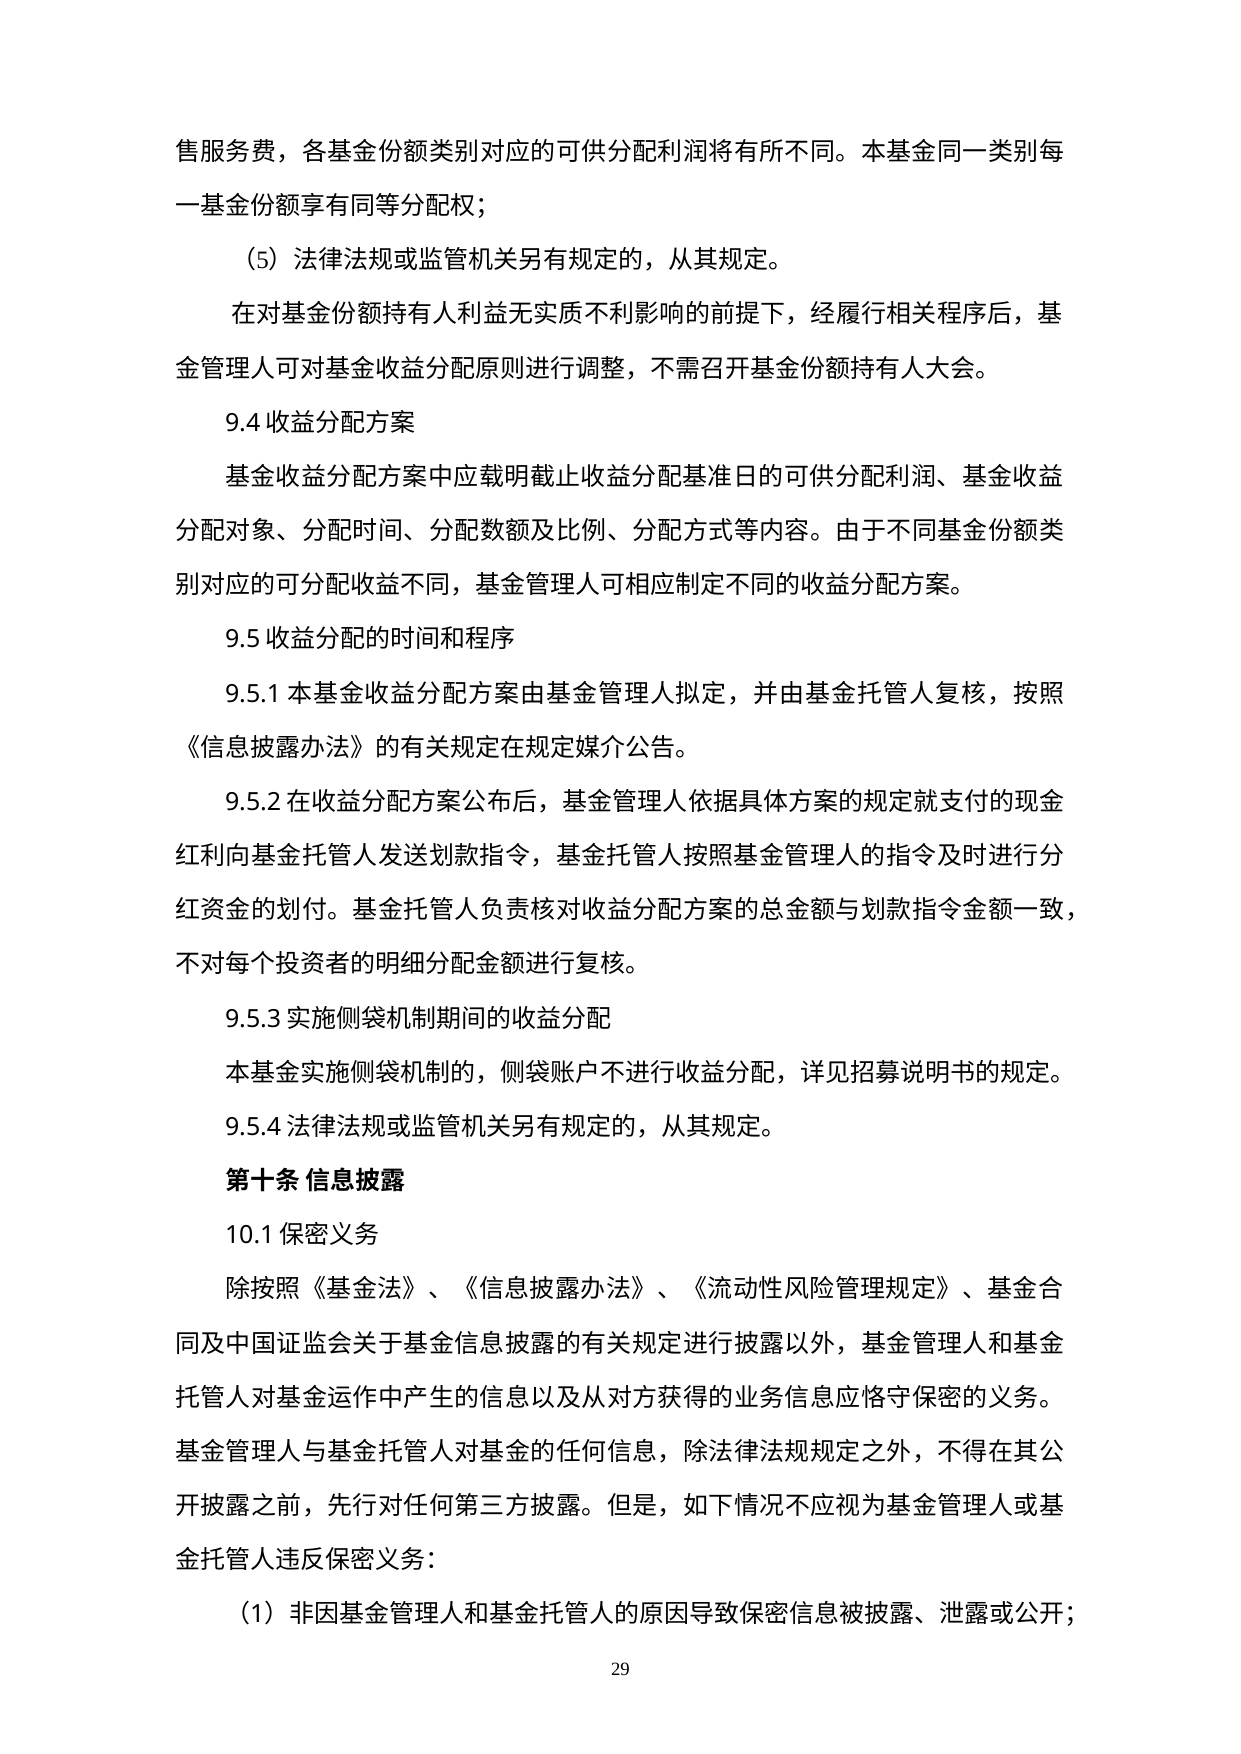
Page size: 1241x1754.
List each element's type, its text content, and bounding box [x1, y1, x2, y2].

text 9.4收益分配方案 [175, 384, 1065, 438]
text 9.5.4法律法规或监管机关另有规定的，从其规定。 [175, 1088, 1065, 1143]
text 9.5.2在收益分配方案公布后，基金管理人依据具体方案的规定就支付的现金红利向基金托管人发送划款指令，基金托管人按照基金管理人的指令及时进行分红资金的划付。基金托管人负责核对收益分配方案的总金额与划款指令金额一致，不对每个投资者的明细分配金额进行复核。 [175, 763, 1065, 980]
text （5）法律法规或监管机关另有规定的，从其规定。 [175, 222, 1065, 276]
subtitle 第十条 信息披露 [175, 1143, 1065, 1197]
text 本基金实施侧袋机制的，侧袋账户不进行收益分配，详见招募说明书的规定。 [175, 1034, 1065, 1088]
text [175, 113, 1065, 222]
text 10.1保密义务 [175, 1197, 1065, 1251]
text 9.5.1本基金收益分配方案由基金管理人拟定，并由基金托管人复核，按照《信息披露办法》的有关规定在规定媒介公告。 [175, 655, 1065, 763]
text 9.5收益分配的时间和程序 [175, 601, 1065, 655]
text 在对基金份额持有人利益无实质不利影响的前提下，经履行相关程序后，基金管理人可对基金收益分配原则进行调整，不需召开基金份额持有人大会。 [175, 276, 1065, 384]
text （1）非因基金管理人和基金托管人的原因导致保密信息被披露、泄露或公开； [175, 1576, 1065, 1630]
text 除按照《基金法》、《信息披露办法》、《流动性风险管理规定》、基金合同及中国证监会关于基金信息披露的有关规定进行披露以外，基金管理人和基金托管人对基金运作中产生的信息以及从对方获得的业务信息应恪守保密的义务。基金管理人与基金托管人对基金的任何信息，除法律法规规定之外，不得在其公开披露之前，先行对任何第三方披露。但是，如下情况不应视为基金管理人或基金托管人违反保密义务： [175, 1251, 1065, 1576]
text 9.5.3实施侧袋机制期间的收益分配 [175, 980, 1065, 1034]
text 基金收益分配方案中应载明截止收益分配基准日的可供分配利润、基金收益分配对象、分配时间、分配数额及比例、分配方式等内容。由于不同基金份额类别对应的可分配收益不同，基金管理人可相应制定不同的收益分配方案。 [175, 438, 1065, 601]
